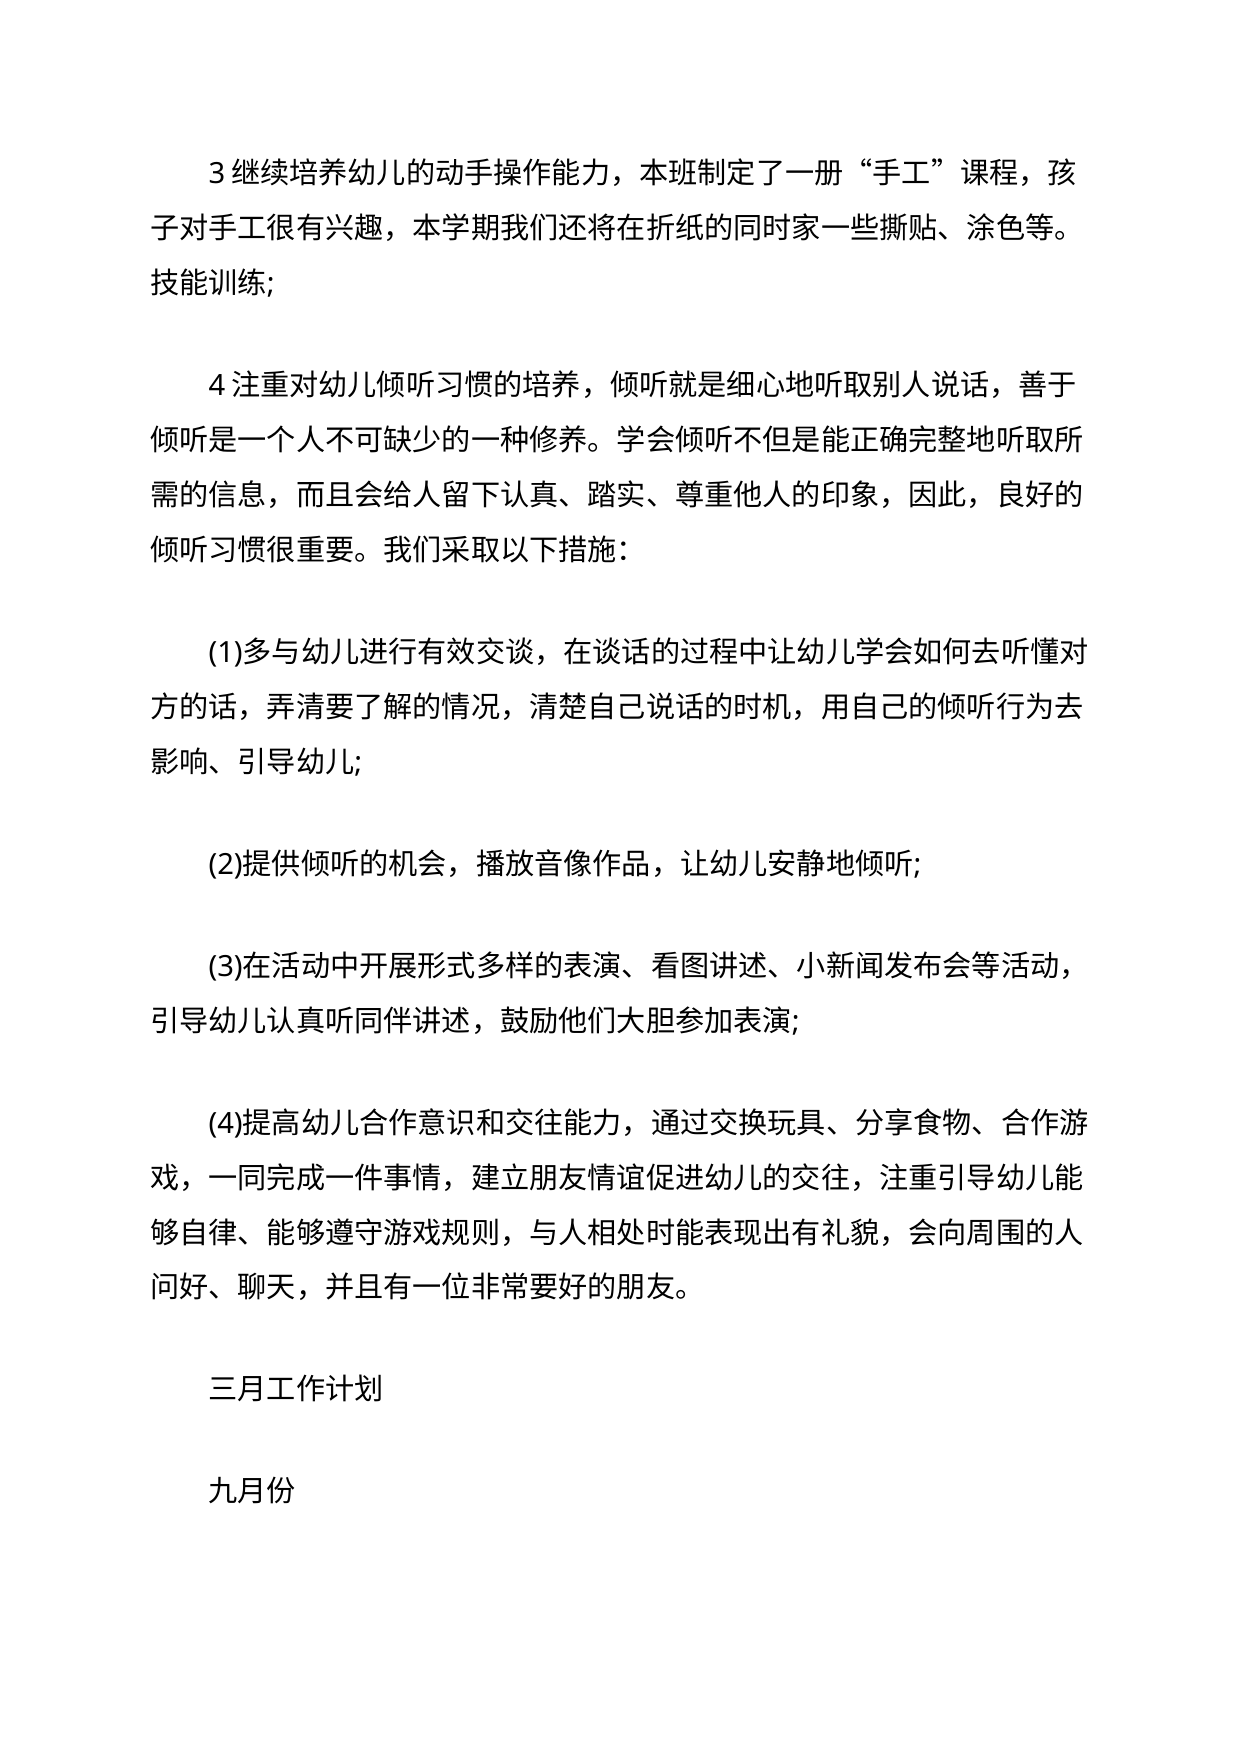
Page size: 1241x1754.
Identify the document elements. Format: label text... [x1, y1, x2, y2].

text (3)在活动中开展形式多样的表演、看图讲述、小新闻发布会等活动，引导幼儿认真听同伴讲述，鼓励他们大胆参加表演; [150, 942, 1090, 1040]
text 三月工作计划 [150, 1366, 1090, 1408]
text 3继续培养幼儿的动手操作能力，本班制定了一册“手工”课程，孩子对手工很有兴趣，本学期我们还将在折纸的同时家一些撕贴、涂色等。技能训练; [150, 150, 1090, 302]
text (2)提供倾听的机会，播放音像作品，让幼儿安静地倾听; [150, 840, 1090, 883]
text (4)提高幼儿合作意识和交往能力，通过交换玩具、分享食物、合作游戏，一同完成一件事情，建立朋友情谊促进幼儿的交往，注重引导幼儿能够自律、能够遵守游戏规则，与人相处时能表现出有礼貌，会向周围的人问好、聊天，并且有一位非常要好的朋友。 [150, 1099, 1090, 1306]
text (1)多与幼儿进行有效交谈，在谈话的过程中让幼儿学会如何去听懂对方的话，弄清要了解的情况，清楚自己说话的时机，用自己的倾听行为去影响、引导幼儿; [150, 628, 1090, 781]
text 九月份 [150, 1468, 1090, 1510]
text 4注重对幼儿倾听习惯的培养，倾听就是细心地听取别人说话，善于倾听是一个人不可缺少的一种修养。学会倾听不但是能正确完整地听取所需的信息，而且会给人留下认真、踏实、尊重他人的印象，因此，良好的倾听习惯很重要。我们采取以下措施： [150, 362, 1090, 569]
